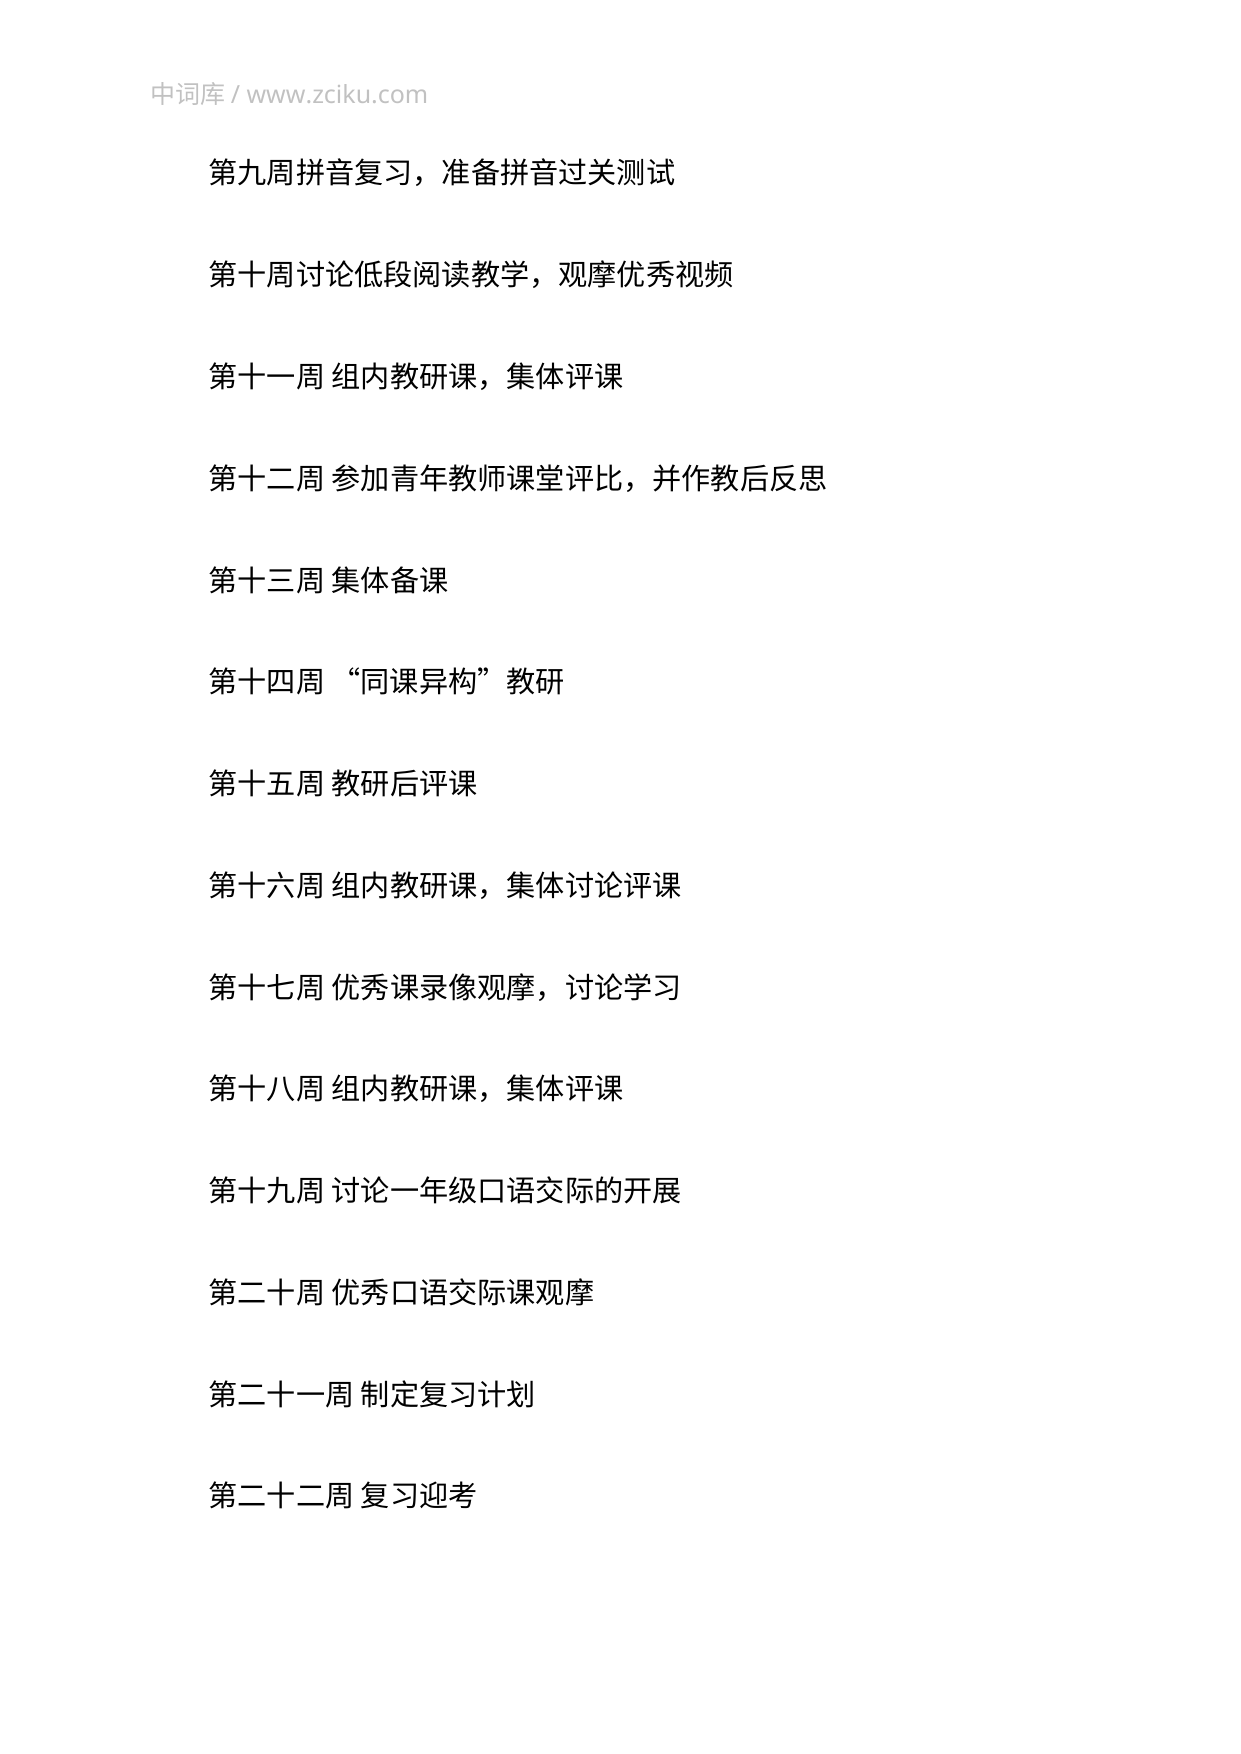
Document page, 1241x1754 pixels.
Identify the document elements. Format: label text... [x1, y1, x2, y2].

text 第二十一周 制定复习计划 [150, 1371, 1090, 1413]
text 第十八周 组内教研课，集体评课 [150, 1066, 1090, 1108]
text 第十六周 组内教研课，集体讨论评课 [150, 862, 1090, 905]
text 第十九周 讨论一年级口语交际的开展 [150, 1168, 1090, 1210]
text 第十二周 参加青年教师课堂评比，并作教后反思 [150, 455, 1090, 498]
text 第十四周 “同课异构”教研 [150, 659, 1090, 701]
text 第十周讨论低段阅读教学，观摩优秀视频 [150, 252, 1090, 294]
text 第二十周 优秀口语交际课观摩 [150, 1269, 1090, 1312]
text 第十三周 集体备课 [150, 557, 1090, 599]
text 第二十二周 复习迎考 [150, 1473, 1090, 1515]
text 第十一周 组内教研课，集体评课 [150, 353, 1090, 396]
text 第十五周 教研后评课 [150, 761, 1090, 803]
text 第十七周 优秀课录像观摩，讨论学习 [150, 964, 1090, 1006]
text 第九周拼音复习，准备拼音过关测试 [150, 150, 1090, 192]
